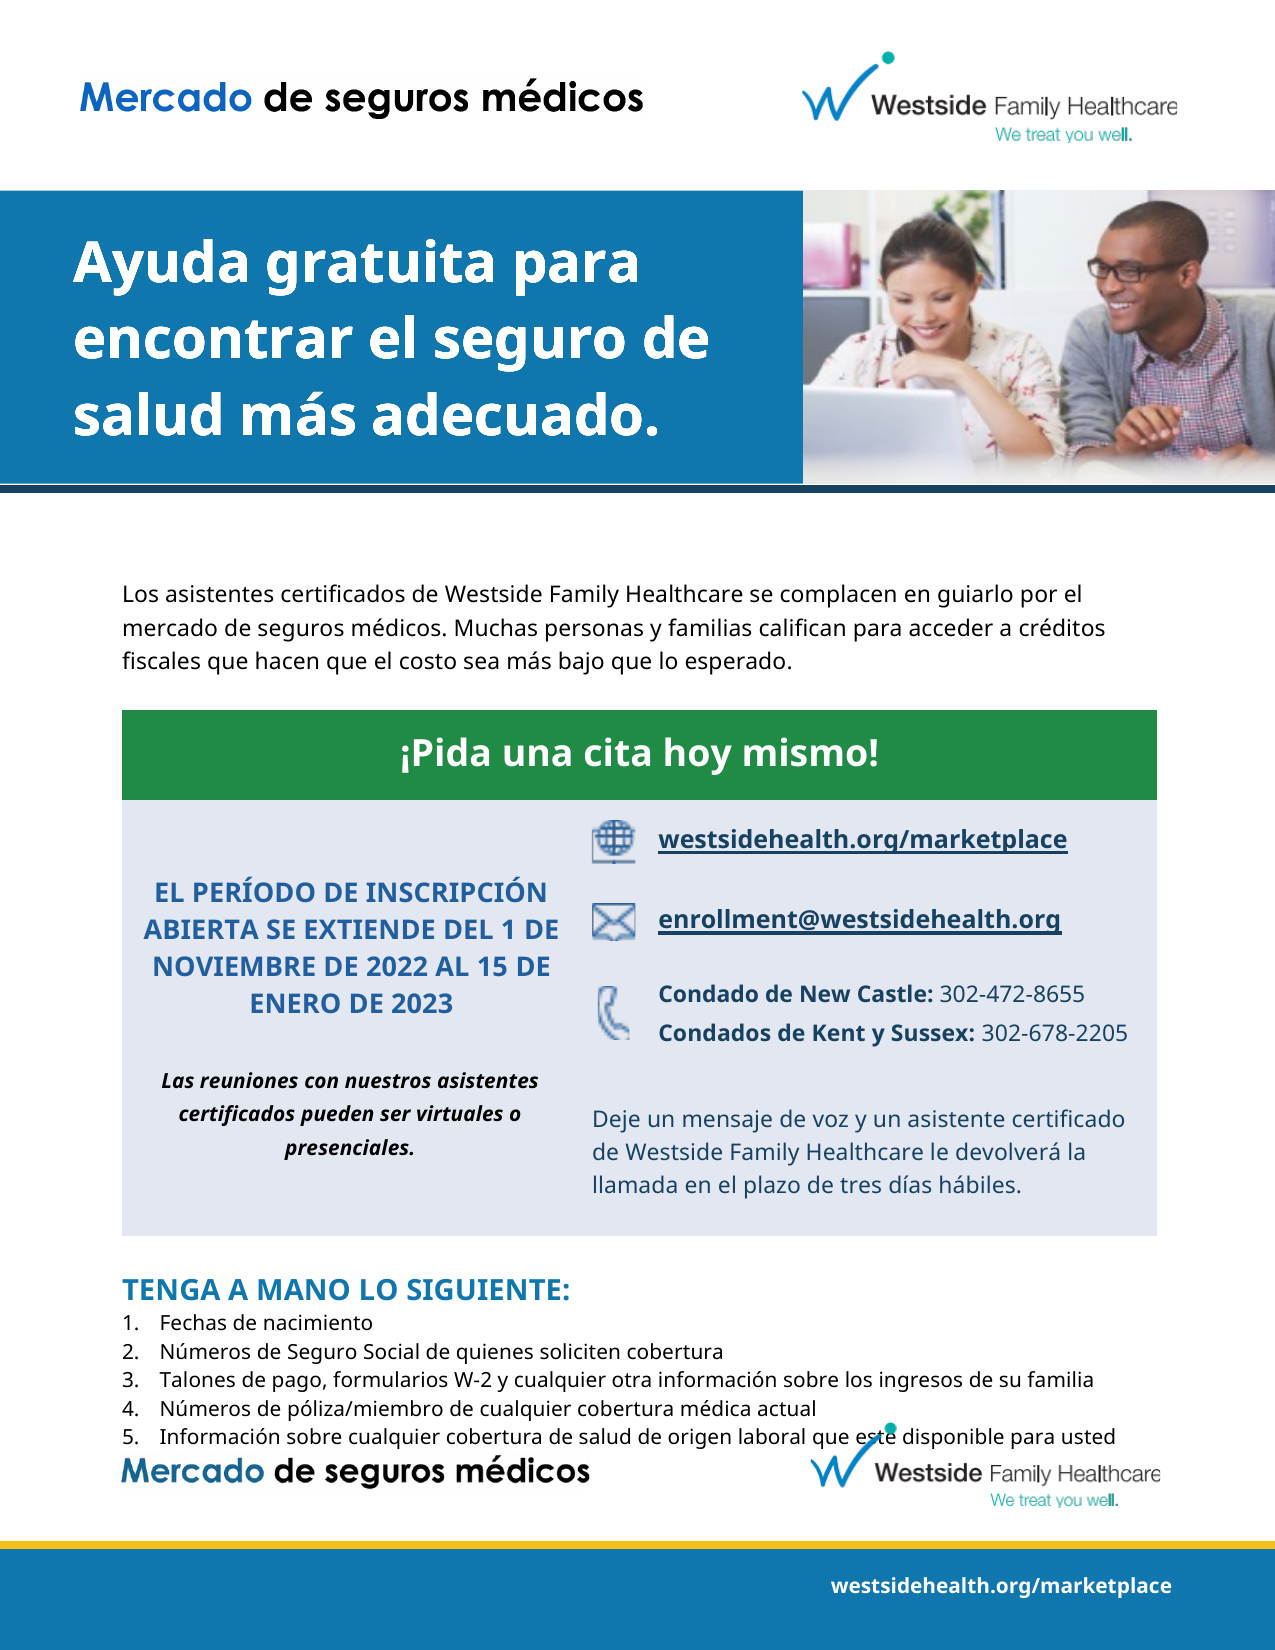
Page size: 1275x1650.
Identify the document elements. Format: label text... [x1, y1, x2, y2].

table_cell Condado de New Castle: 302-472-8655 Condados de Kent y Sussex: 302-678-2205 [647, 960, 1157, 1066]
list Talones de pago, formularios W-2 y cualquier otra información sobre los ingresos de su familia [122, 1365, 1125, 1394]
table_cell Deje un mensaje de voz y un asistente certificado de Westside Family Healthcare le devolverá la llamada en el plazo de tres días hábiles. [581, 1066, 1157, 1236]
table_cell [581, 884, 647, 960]
picture [120, 1453, 590, 1490]
table_cell [581, 960, 647, 1066]
table_cell westsidehealth.org/marketplace [647, 800, 1157, 884]
list Fechas de nacimiento [122, 1308, 1125, 1337]
picture [79, 76, 644, 121]
table_cell enrollment@westsidehealth.org [647, 884, 1157, 960]
table_cell El período de inscripción abierta se extiende del 1 de noviembre de 2022 al 15 de enero de 2023 Las reuniones con nuestros asistentes certificados pueden ser virtuales o presenciales. [122, 800, 581, 1236]
table_cell [581, 800, 647, 884]
picture [803, 190, 1275, 484]
list Números de póliza/miembro de cualquier cobertura médica actual [122, 1394, 1125, 1422]
list Números de Seguro Social de quienes soliciten cobertura [122, 1337, 1125, 1365]
list Información sobre cualquier cobertura de salud de origen laboral que esté disponible para usted o su familia [122, 1422, 1125, 1479]
table_header ¡Pida una cita hoy mismo! [122, 710, 1157, 800]
text Los asistentes certificados de Westside Family Healthcare se complacen en guiarlo por el mercado de seguros médicos. Muchas personas y familias califican para acceder a créditos fiscales que hacen que el costo sea más bajo que lo esperado. [122, 576, 1125, 676]
text TENGA A MANO LO SIGUIENTE: [122, 1269, 1125, 1308]
